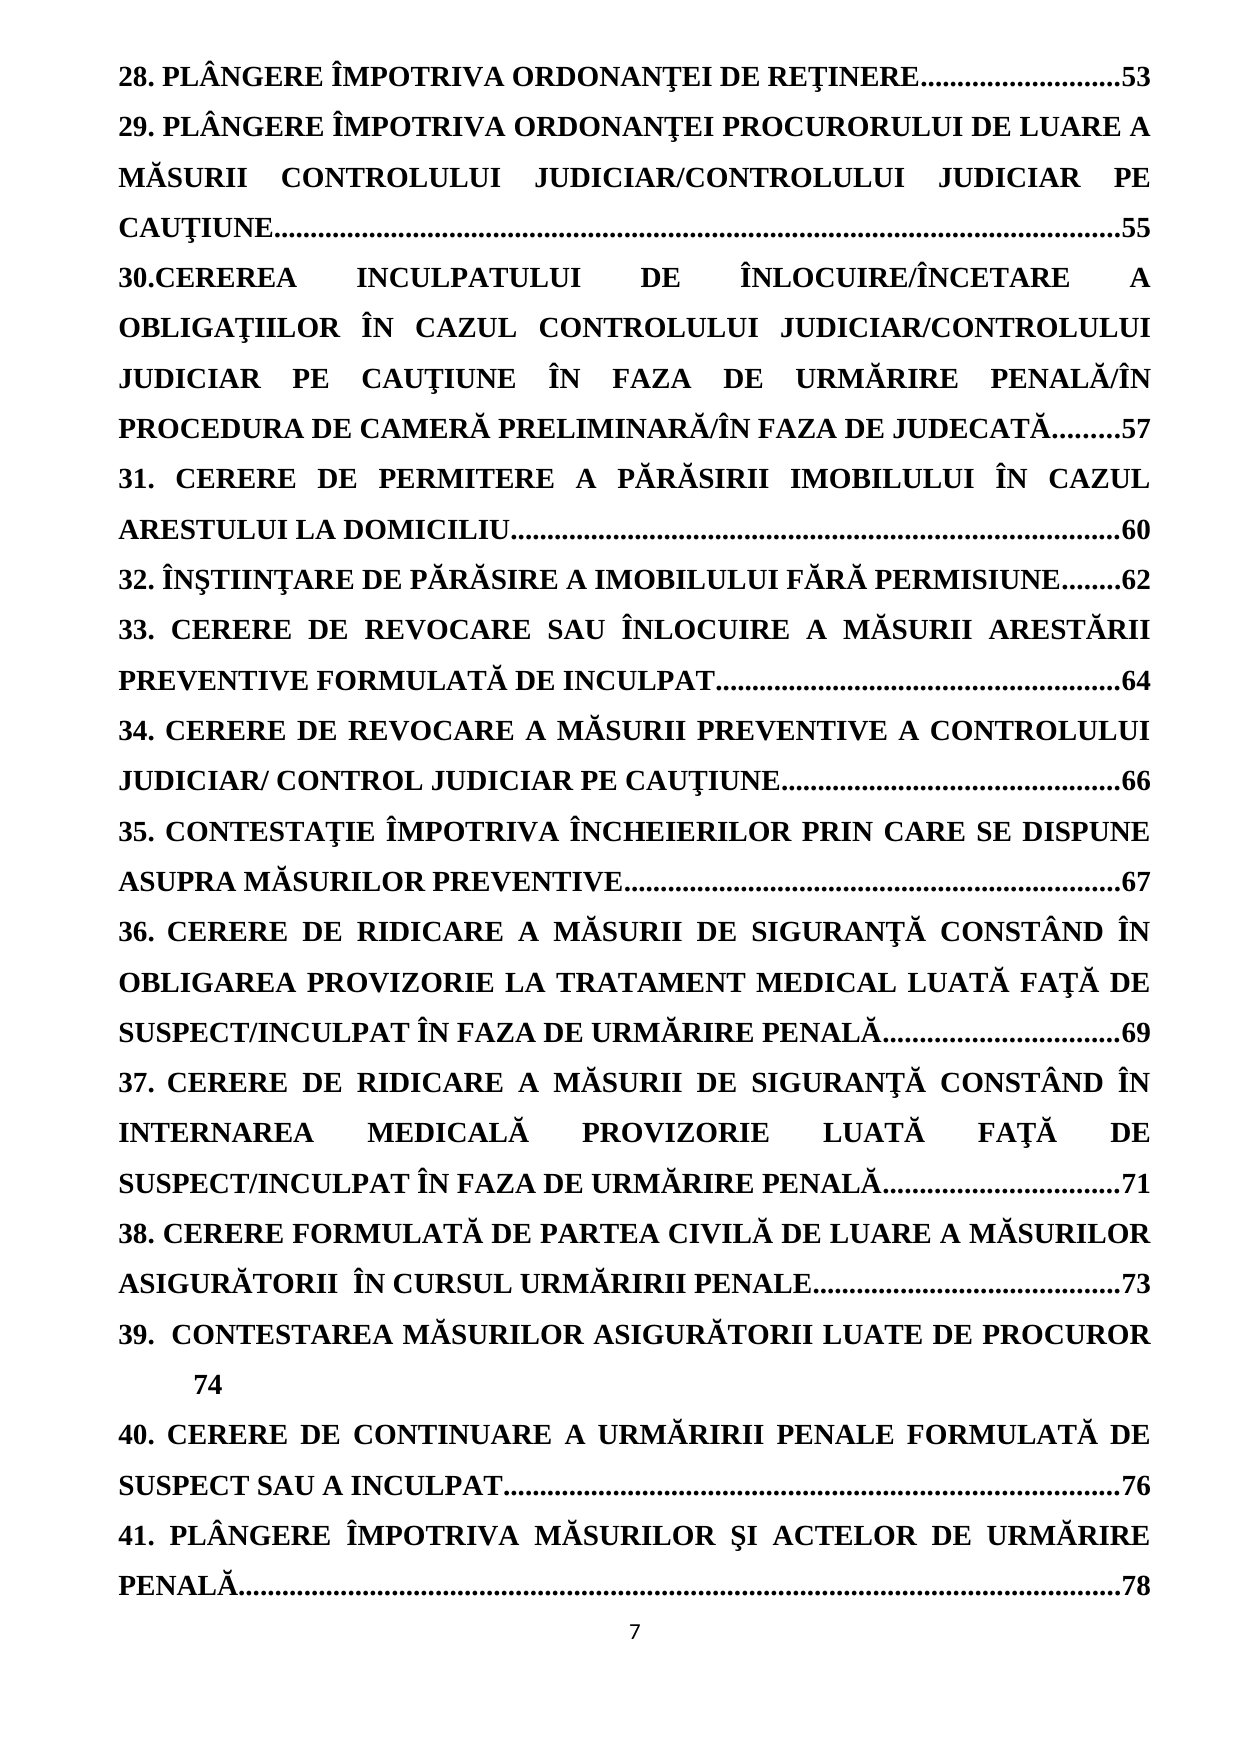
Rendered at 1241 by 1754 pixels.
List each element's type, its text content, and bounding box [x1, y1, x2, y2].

text 35. Contestaţie împotriva încheierilor prin care se dispune asupra măsurilor preventive 67 [118, 814, 1152, 898]
text 34. Cerere de revocare a măsurii preventive a controlului judiciar/ control judiciar pe cauţiune 66 [118, 713, 1152, 797]
text 37. Cerere de ridicare a măsurii de siguranţă constând în internarea medicală provizorie luată faţă de suspect/inculpat în faza de urmărire penală 71 [118, 1065, 1152, 1199]
text 36. Cerere de ridicare a măsurii de siguranţă constând în obligarea provizorie la tratament medical luată faţă de suspect/inculpat în faza de urmărire penală 69 [118, 914, 1152, 1048]
text 31. Cerere de permitere a părăsirii imobilului în cazul arestului la domiciliu 60 [118, 462, 1152, 545]
text 28. Plângere împotriva ordonanţei de reţinere 53 [118, 59, 1152, 93]
text 29. Plângere împotriva ordonanţei procurorului de luare a măsurii controlului judiciar/controlului judiciar pe cauţiune 55 [118, 109, 1152, 243]
text 39. Contestarea măsurilor asigurătorii luate de procuror 74 [118, 1317, 1152, 1401]
text 41. Plângere împotriva măsurilor şi actelor de urmărire penală 78 [118, 1518, 1152, 1602]
text 38. Cerere formulată de partea civilă de luare a măsurilor asigurătorii în cursul urmăririi penale 73 [118, 1216, 1152, 1300]
text 30.Cererea inculpatului de înlocuire/încetare a obligaţiilor în cazul controlului judiciar/controlului judiciar pe cauţiune în faza de urmărire penală/în procedura de cameră preliminară/în faza de judecată 57 [118, 260, 1152, 445]
text 32. Înştiinţare de părăsire a imobilului fără permisiune 62 [118, 562, 1152, 596]
text 33. Cerere de revocare sau înlocuire a măsurii arestării preventive formulată de inculpat 64 [118, 612, 1152, 696]
text 40. Cerere de continuare a urmăririi penale formulată de suspect sau a inculpat 76 [118, 1417, 1152, 1501]
